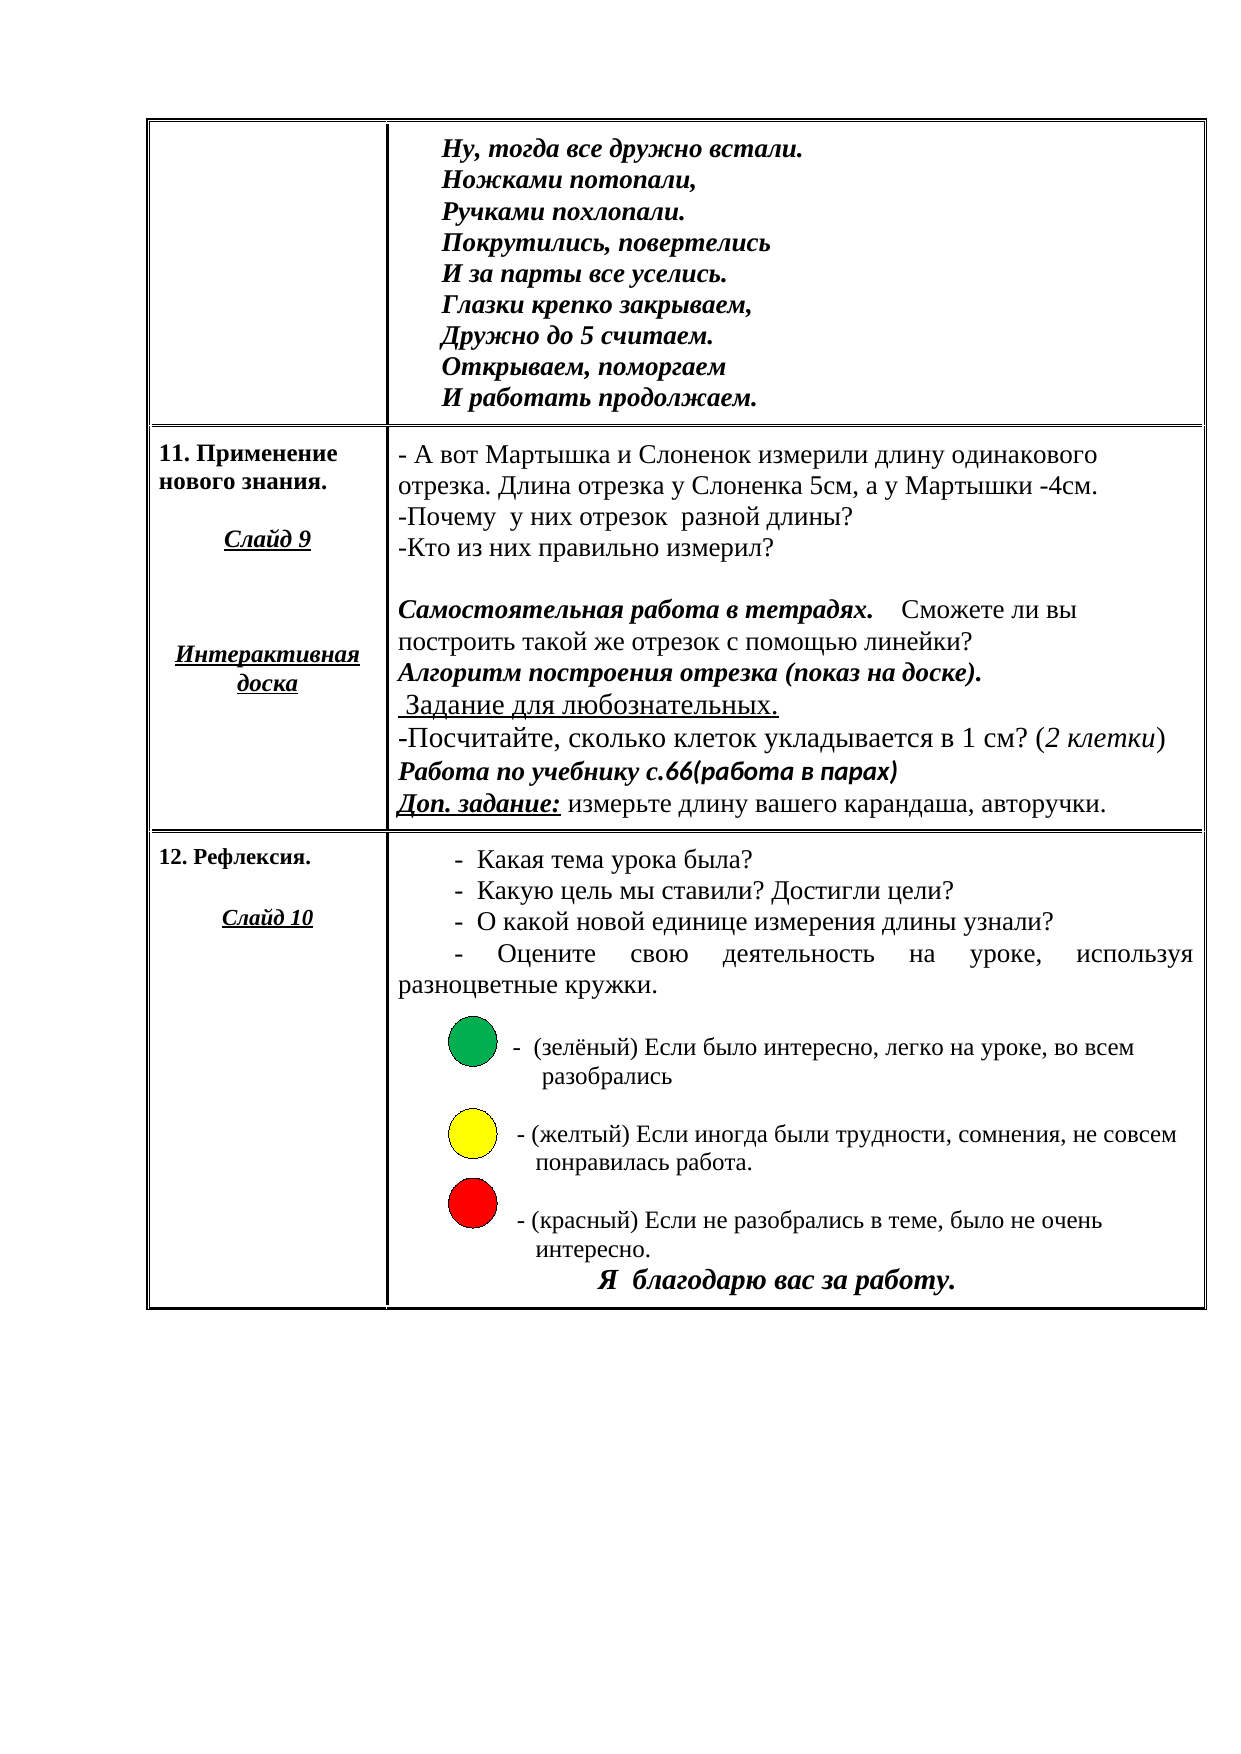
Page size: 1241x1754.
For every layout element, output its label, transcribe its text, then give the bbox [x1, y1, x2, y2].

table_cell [387, 122, 1204, 423]
table_cell 12. Рефлексия. Слайд 10 [150, 829, 387, 1307]
table_cell 11. Применение нового знания. Слайд 9 Интерактивная доска [150, 424, 386, 829]
table_cell - Какая тема урока была? - Какую цель мы ставили? Достигли цели? - О какой новой единице измерения длины узнали? - Оцените свою деятельность на уроке, используя разноцветные кружки. - (зелёный) Если было интересно, легко на уроке, во всем разобрались - (желтый) Если иногда были трудности, сомнения, не совсем понравилась работа. - (красный) Если не разобрались в теме, было не очень интересно. Я благодарю вас за работу. [387, 829, 1204, 1307]
table_cell - А вот Мартышка и Слоненок измерили длину одинакового отрезка. Длина отрезка у Слоненка 5см, а у Мартышки -4см. -Почему у них отрезок разной длины? -Кто из них правильно измерил? Самостоятельная работа в тетрадях. Сможете ли вы построить такой же отрезок с помощью линейки? Алгоритм построения отрезка (показ на доске). Задание для любознательных. -Посчитайте, сколько клеток укладывается в 1 см? (2 клетки) Работа по учебнику с.66(работа в парах) Доп. задание: измерьте длину вашего карандаша, авторучки. [389, 424, 1204, 829]
table_cell 10.Физминутка. [150, 120, 387, 423]
